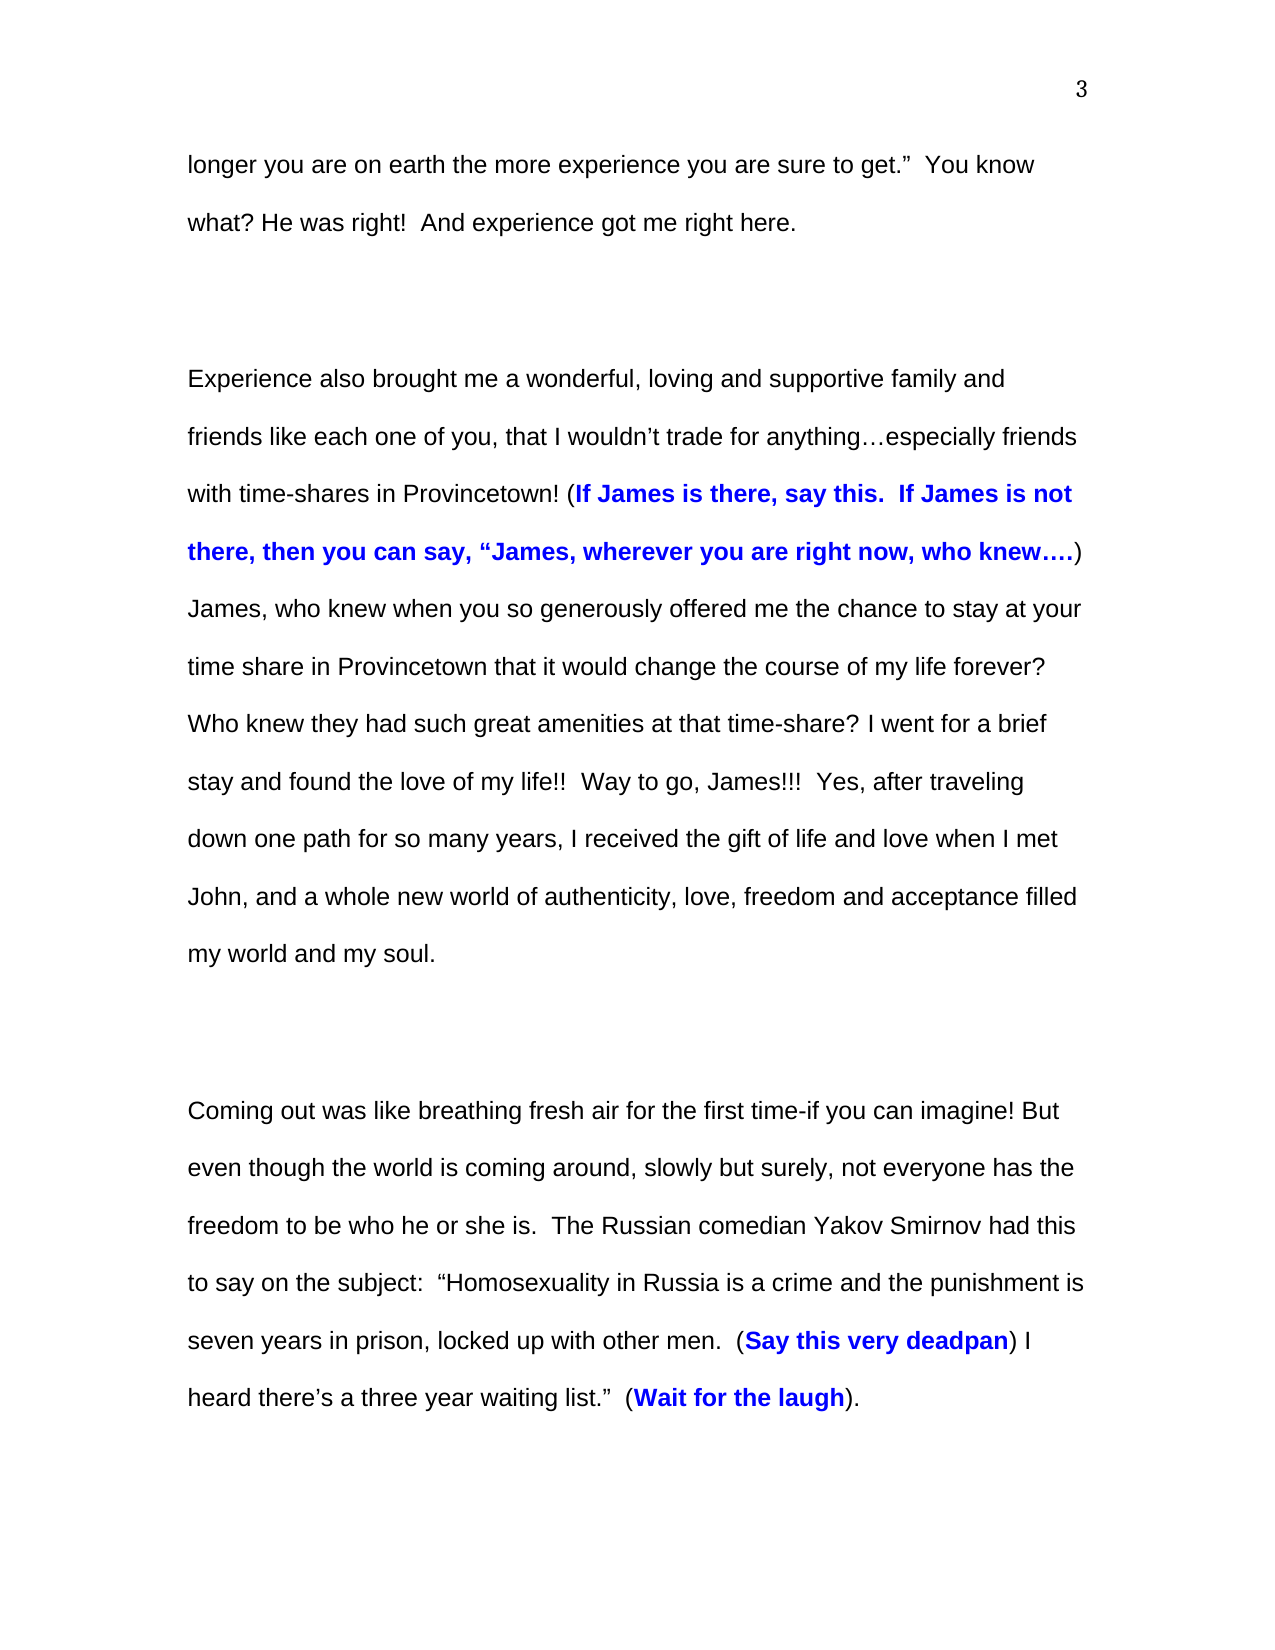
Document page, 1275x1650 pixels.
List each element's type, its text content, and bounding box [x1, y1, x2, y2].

text Coming out was like breathing fresh air for the first time-if you can imagine! But even though the world is coming around, slowly but surely, not everyone has the freedom to be who he or she is. The Russian comedian Yakov Smirnov had this to say on the subject: “Homosexuality in Russia is a crime and the punishment is seven years in prison, locked up with other men. (Say this very deadpan) I heard there’s a three year waiting list.” (Wait for the laugh). [187, 1096, 1087, 1412]
text Experience also brought me a wonderful, loving and supportive family and friends like each one of you, that I wouldn’t trade for anything…especially friends with time-shares in Provincetown! (If James is there, say this. If James is not there, then you can say, “James, wherever you are right now, who knew….) James, who knew when you so generously offered me the chance to stay at your time share in Provincetown that it would change the course of my life forever? Who knew they had such great amenities at that time-share? I went for a brief stay and found the love of my life!! Way to go, James!!! Yes, after traveling down one path for so many years, I received the gift of life and love when I met John, and a whole new world of authenticity, love, freedom and acceptance filled my world and my soul. [187, 364, 1087, 968]
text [187, 150, 1087, 236]
